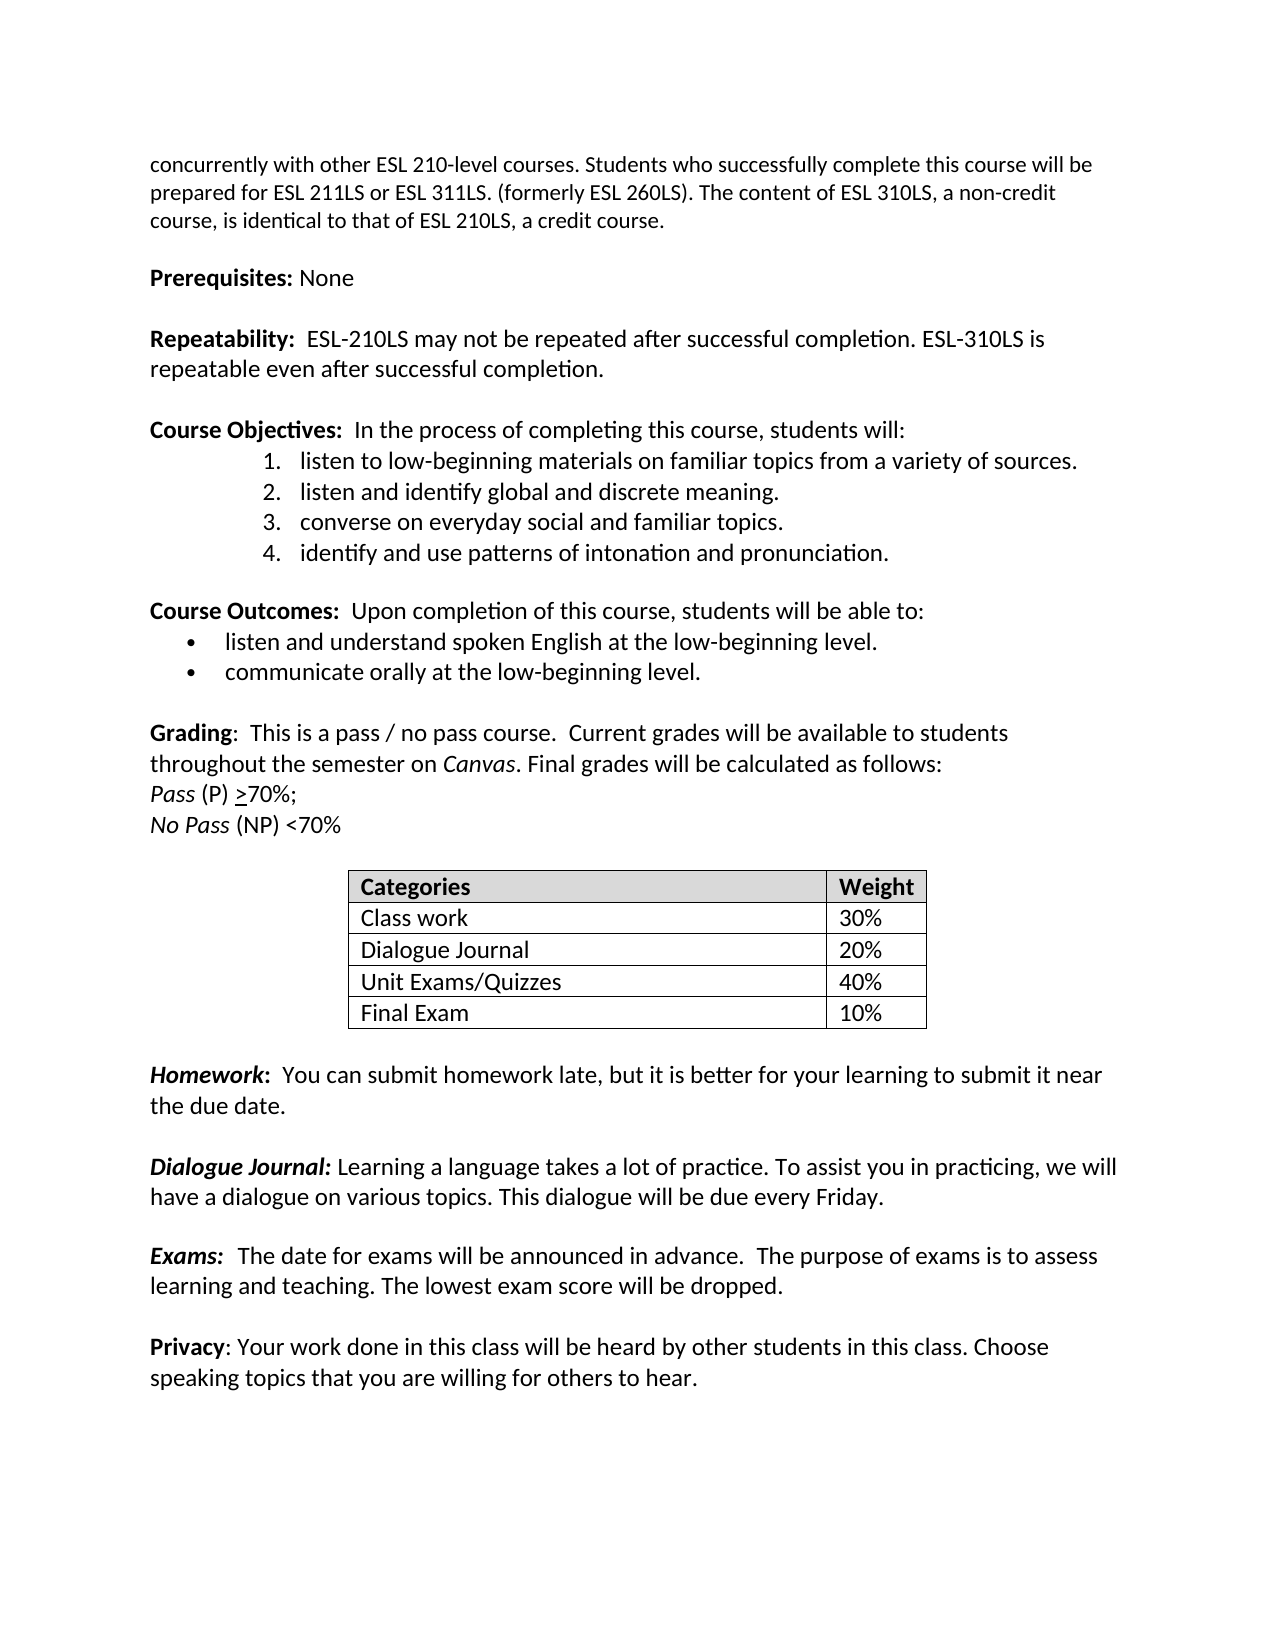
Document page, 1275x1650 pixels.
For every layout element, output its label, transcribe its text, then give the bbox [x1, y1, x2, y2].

table_cell 30% [827, 903, 926, 933]
list listen and understand spoken English at the low-beginning level. [187, 626, 1125, 656]
text Course Outcomes: Upon completion of this course, students will be able to: [150, 595, 1125, 626]
table_cell 40% [827, 966, 926, 996]
text Pass (P) >70%; [150, 778, 1125, 809]
table_header Categories [349, 871, 826, 902]
text Course Objectives: In the process of completing this course, students will: [150, 415, 1125, 445]
text Grading: This is a pass / no pass course. Current grades will be available to students throughout the semester on Canvas. Final grades will be calculated as follows: [150, 717, 1125, 778]
text Privacy: Your work done in this class will be heard by other students in this class. Choose speaking topics that you are willing for others to hear. [150, 1332, 1125, 1393]
text Prerequisites: None [150, 262, 1125, 293]
list identify and use patterns of intonation and pronunciation. [262, 537, 1125, 595]
table_cell Unit Exams/Quizzes [349, 966, 826, 996]
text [150, 150, 1125, 234]
text No Pass (NP) <70% [150, 809, 1125, 839]
table_cell 20% [827, 934, 926, 965]
list converse on everyday social and familiar topics. [262, 506, 1125, 537]
list listen to low-beginning materials on familiar topics from a variety of sources. [262, 445, 1125, 476]
text Dialogue Journal: Learning a language takes a lot of practice. To assist you in practicing, we will have a dialogue on various topics. This dialogue will be due every Friday. [150, 1151, 1125, 1212]
table_cell Final Exam [349, 997, 826, 1028]
text Homework: You can submit homework late, but it is better for your learning to submit it near the due date. [150, 1059, 1125, 1120]
table_cell 10% [827, 997, 926, 1028]
list communicate orally at the low-beginning level. [187, 656, 1125, 687]
table_header Weight [827, 871, 926, 902]
table_cell Class work [349, 903, 826, 933]
text Repeatability: ESL-210LS may not be repeated after successful completion. ESL-310LS is repeatable even after successful completion. [150, 323, 1125, 384]
table_cell Dialogue Journal [349, 934, 826, 965]
text Exams: The date for exams will be announced in advance. The purpose of exams is to assess learning and teaching. The lowest exam score will be dropped. [150, 1240, 1125, 1301]
list listen and identify global and discrete meaning. [262, 476, 1125, 506]
